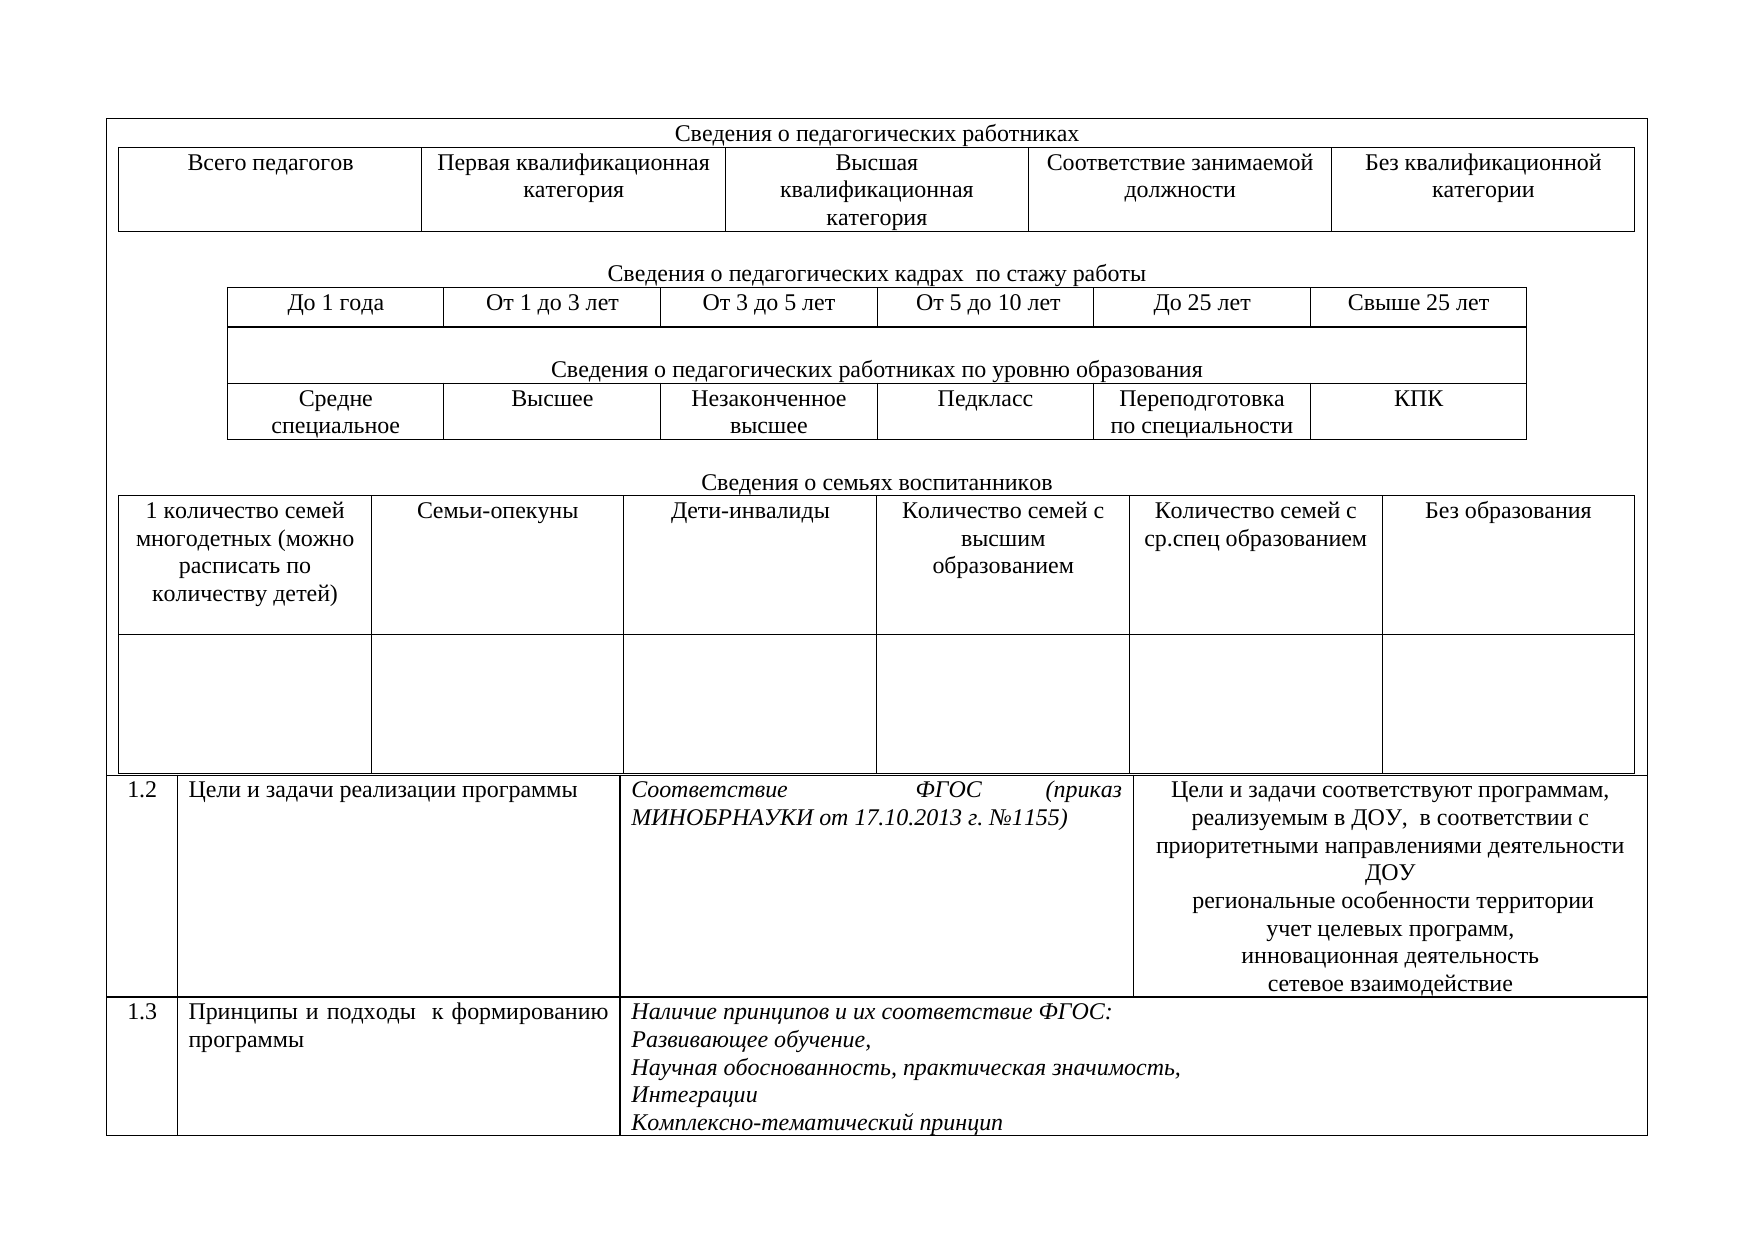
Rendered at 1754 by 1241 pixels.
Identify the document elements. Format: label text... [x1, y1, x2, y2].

table_cell 1.3 [107, 998, 177, 1135]
table_cell Соответствие ФГОС (приказ МИНОБРНАУКИ от 17.10.2013 г. №1155) [621, 776, 1133, 996]
table_cell Цели и задачи соответствуют программам, реализуемым в ДОУ, в соответствии с приоритетными направлениями деятельности ДОУ региональные особенности территории учет целевых программ, инновационная деятельность сетевое взаимодействие [1134, 776, 1647, 996]
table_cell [107, 119, 1647, 774]
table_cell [621, 998, 1647, 1135]
table_cell Цели и задачи реализации программы [178, 776, 619, 996]
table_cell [178, 998, 619, 1135]
table_cell 1.2 [107, 776, 177, 996]
